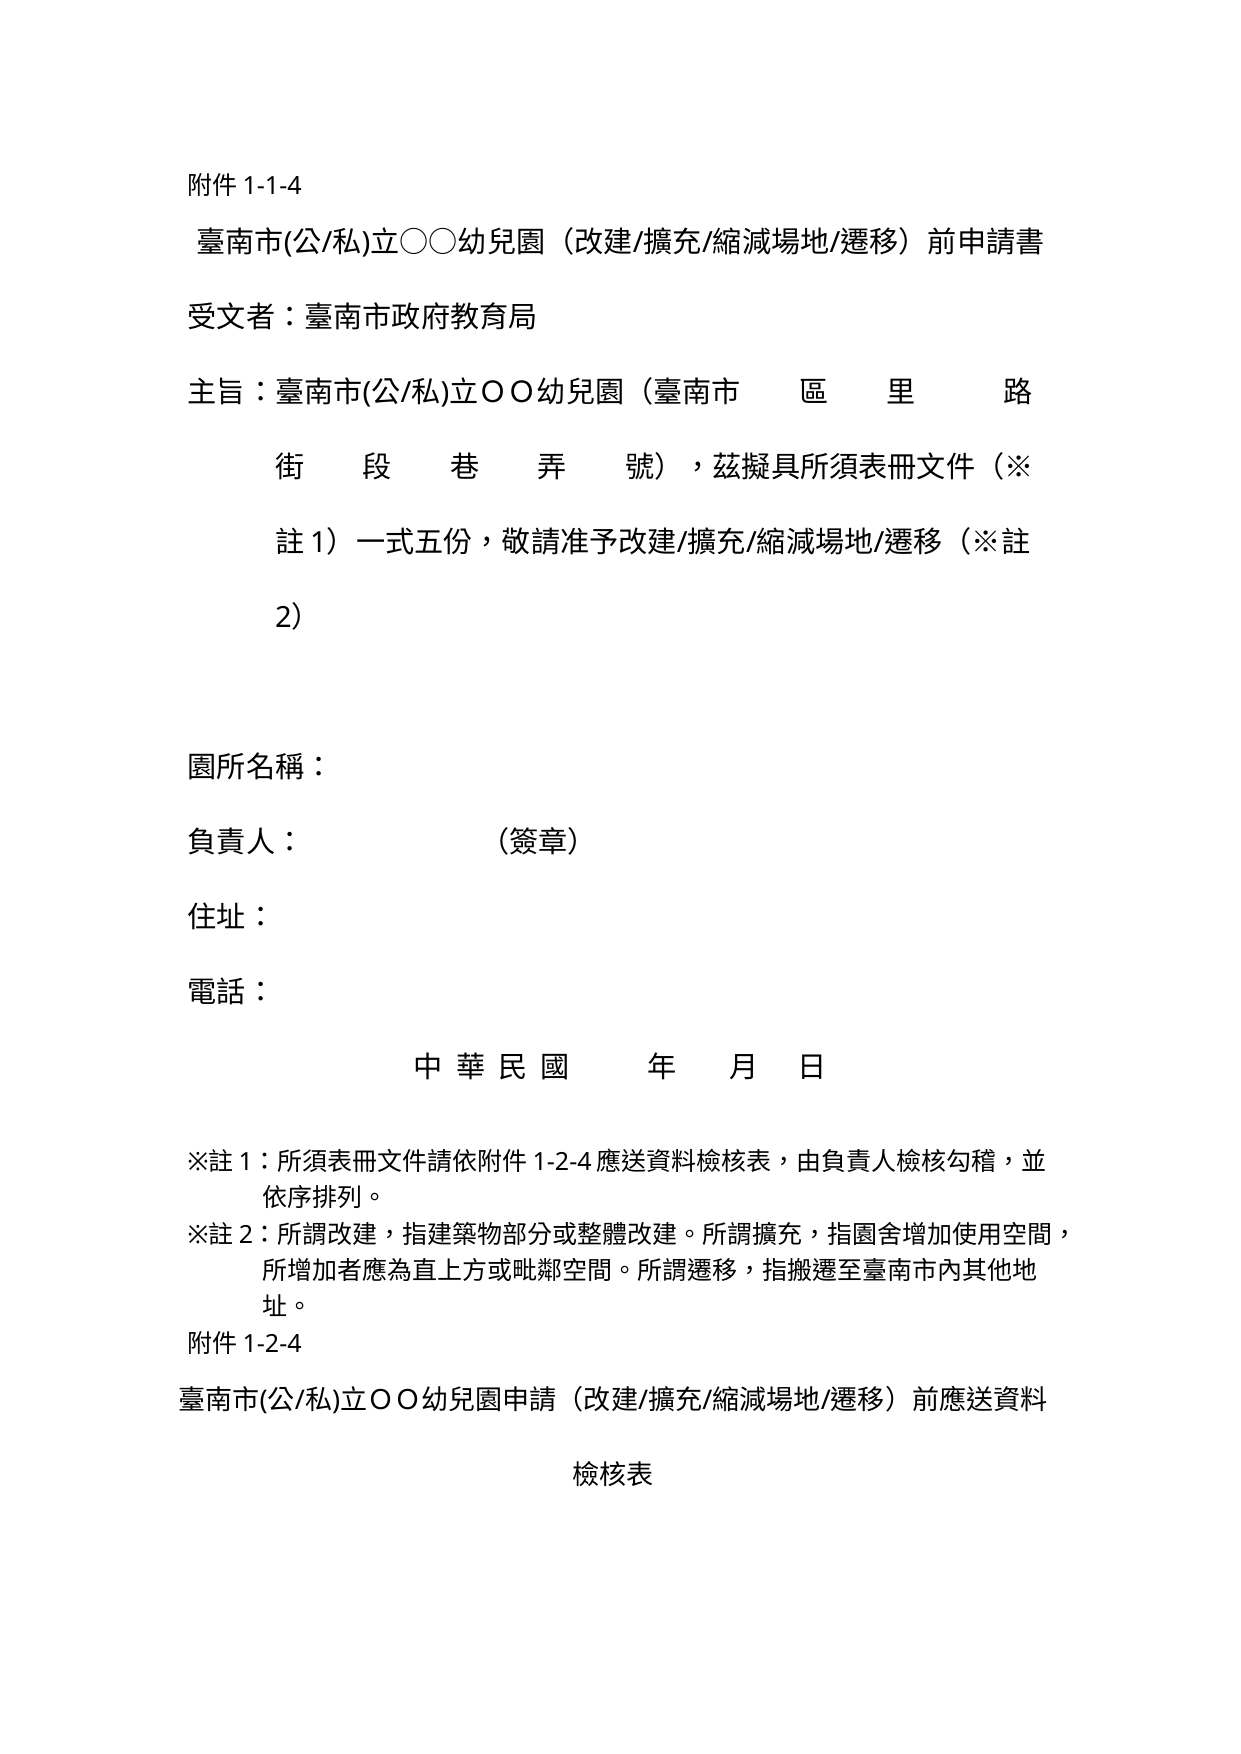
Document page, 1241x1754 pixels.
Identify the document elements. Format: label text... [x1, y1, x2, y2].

text 負責人： （簽章） [187, 802, 1053, 877]
text 受文者：臺南市政府教育局 [187, 277, 1053, 352]
text 臺南市(公/私)立○○幼兒園（改建/擴充/縮減場地/遷移）前申請書 [187, 202, 1053, 277]
text 中 華 民 國 年 月 日 [187, 1027, 1053, 1102]
text 附件 [187, 164, 1053, 202]
text 主旨：臺南市(公/私)立ＯＯ幼兒園（臺南市 區 里 路街 段 巷 弄 號），茲擬具所須表冊文件（※註1）一式五份，敬請准予改建/擴充/縮減場地/遷移（※註2） [187, 352, 1053, 652]
text 附件 [187, 1323, 1053, 1360]
text 園所名稱： [187, 727, 1053, 802]
text 臺南市(公/私)立ＯＯ幼兒園申請（改建/擴充/縮減場地/遷移）前應送資料檢核表 [173, 1360, 1053, 1510]
text 住址： [187, 877, 1053, 952]
text ※註1：所須表冊文件請依附件應送資料檢核表，由負責人檢核勾稽，並依序排列。 [187, 1142, 1053, 1214]
text ※註2：所謂改建，指建築物部分或整體改建。所謂擴充，指園舍增加使用空間，所增加者應為直上方或毗鄰空間。所謂遷移，指搬遷至臺南市內其他地址。 [187, 1214, 1053, 1323]
text 電話： [187, 952, 1053, 1027]
